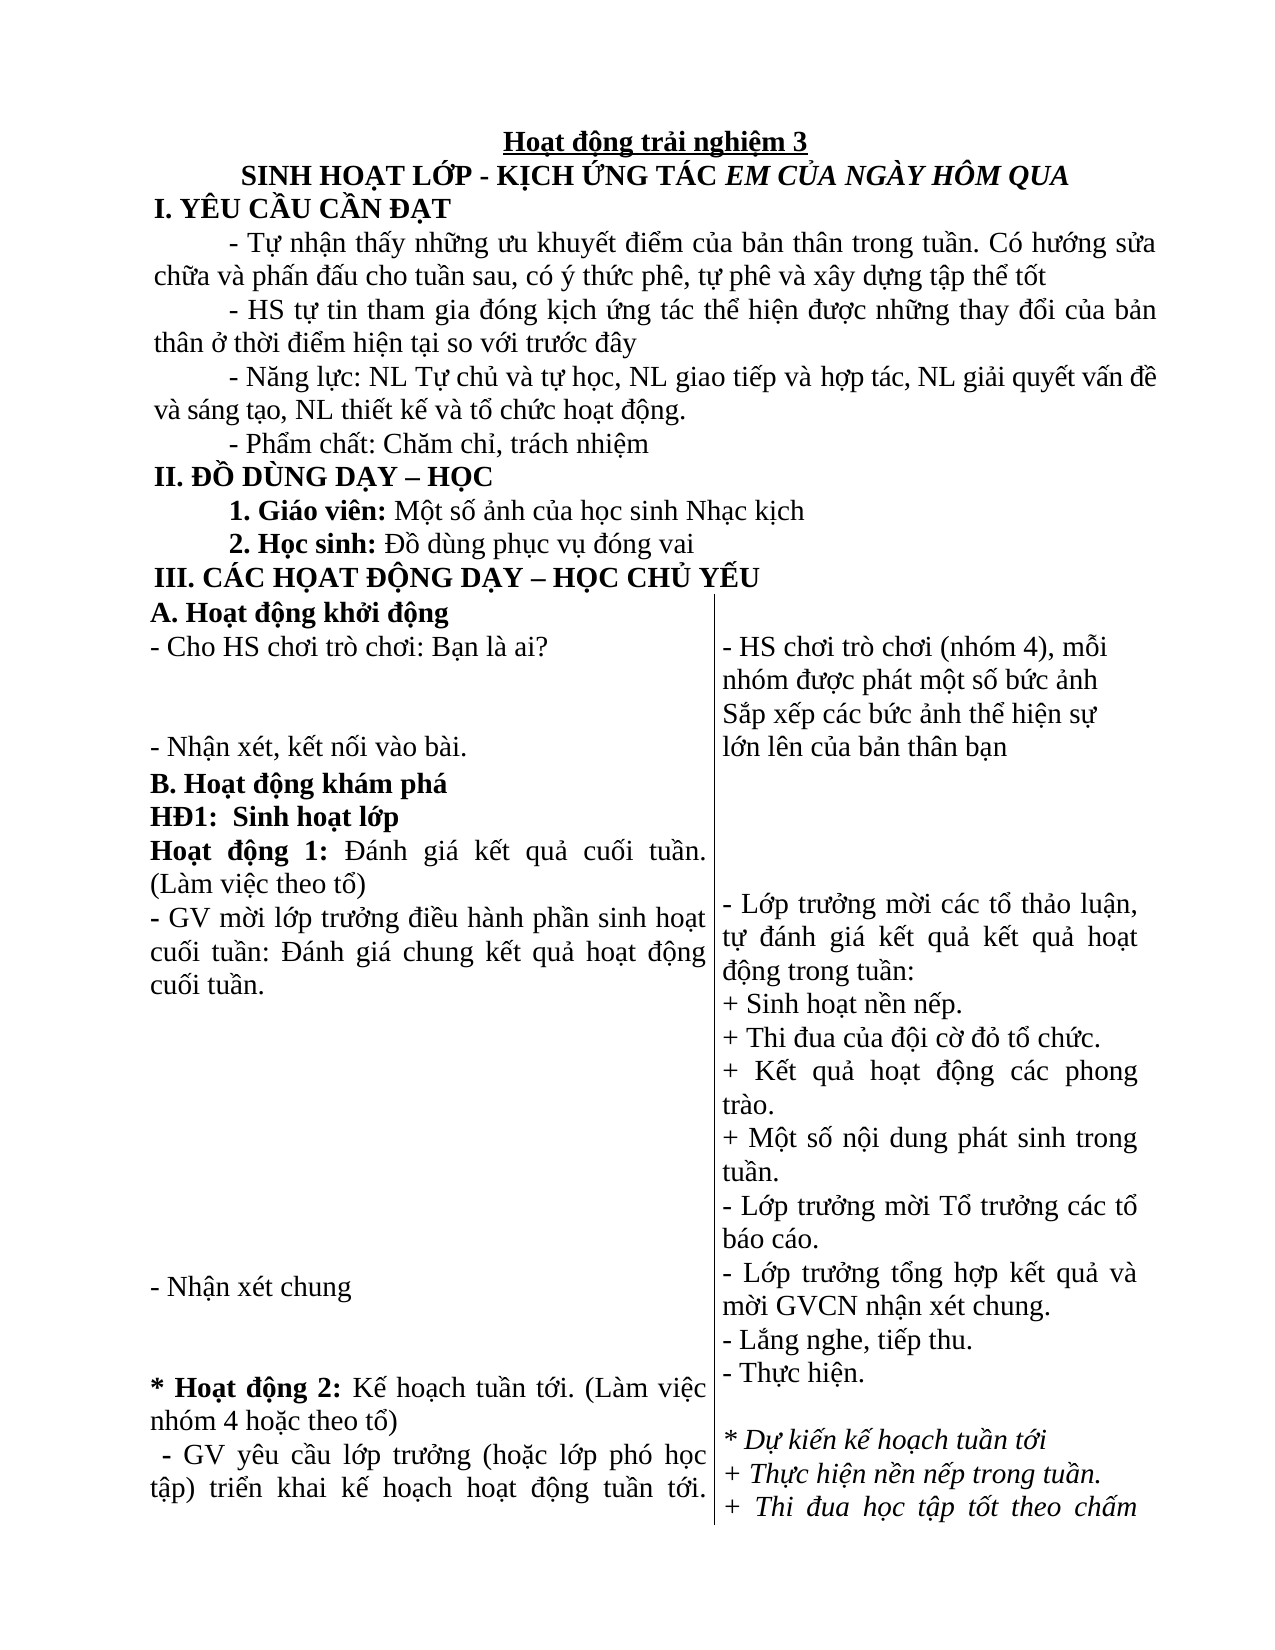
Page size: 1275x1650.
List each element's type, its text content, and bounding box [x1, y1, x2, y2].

text I. YÊU CẦU CẦN ĐẠT [153, 191, 1157, 225]
list 2. Học sinh: Đồ dùng phục vụ đóng vai [153, 527, 1157, 560]
table_header A. Hoạt động khởi động - Cho HS chơi trò chơi: Bạn là ai? - Nhận xét, kết nối vào bài. [142, 594, 714, 764]
text - Năng lực: NL Tự chủ và tự học, NL giao tiếp và hợp tác, NL giải quyết vấn đề và sáng tạo, NL thiết kế và tổ chức hoạt động. [153, 359, 1157, 426]
text SINH HOẠT LỚP - KỊCH ỨNG TÁC EM CỦA NGÀY HÔM QUA [153, 158, 1157, 191]
text - Tự nhận thấy những ưu khuyết điểm của bản thân trong tuần. Có hướng sửa chữa và phấn đấu cho tuần sau, có ý thức phê, tự phê và xây dựng tập thể tốt [153, 225, 1157, 292]
text III. CÁC HỌAT ĐỘNG DẠY – HỌC CHỦ YẾU [153, 560, 1157, 594]
table_header - HS chơi trò chơi (nhóm 4), mỗi nhóm được phát một số bức ảnh Sắp xếp các bức ảnh thể hiện sự lớn lên của bản thân bạn [715, 594, 1146, 764]
text - HS tự tin tham gia đóng kịch ứng tác thể hiện được những thay đổi của bản thân ở thời điểm hiện tại so với trước đây [153, 292, 1157, 359]
list - Phẩm chất: Chăm chỉ, trách nhiệm [153, 426, 1157, 459]
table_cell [142, 765, 714, 1525]
text Hoạt động trải nghiệm 3 [153, 124, 1157, 158]
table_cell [715, 765, 1146, 1525]
list 1. Giáo viên: Một số ảnh của học sinh Nhạc kịch [153, 493, 1157, 527]
list II. ĐỒ DÙNG DẠY – HỌC [153, 459, 1157, 493]
